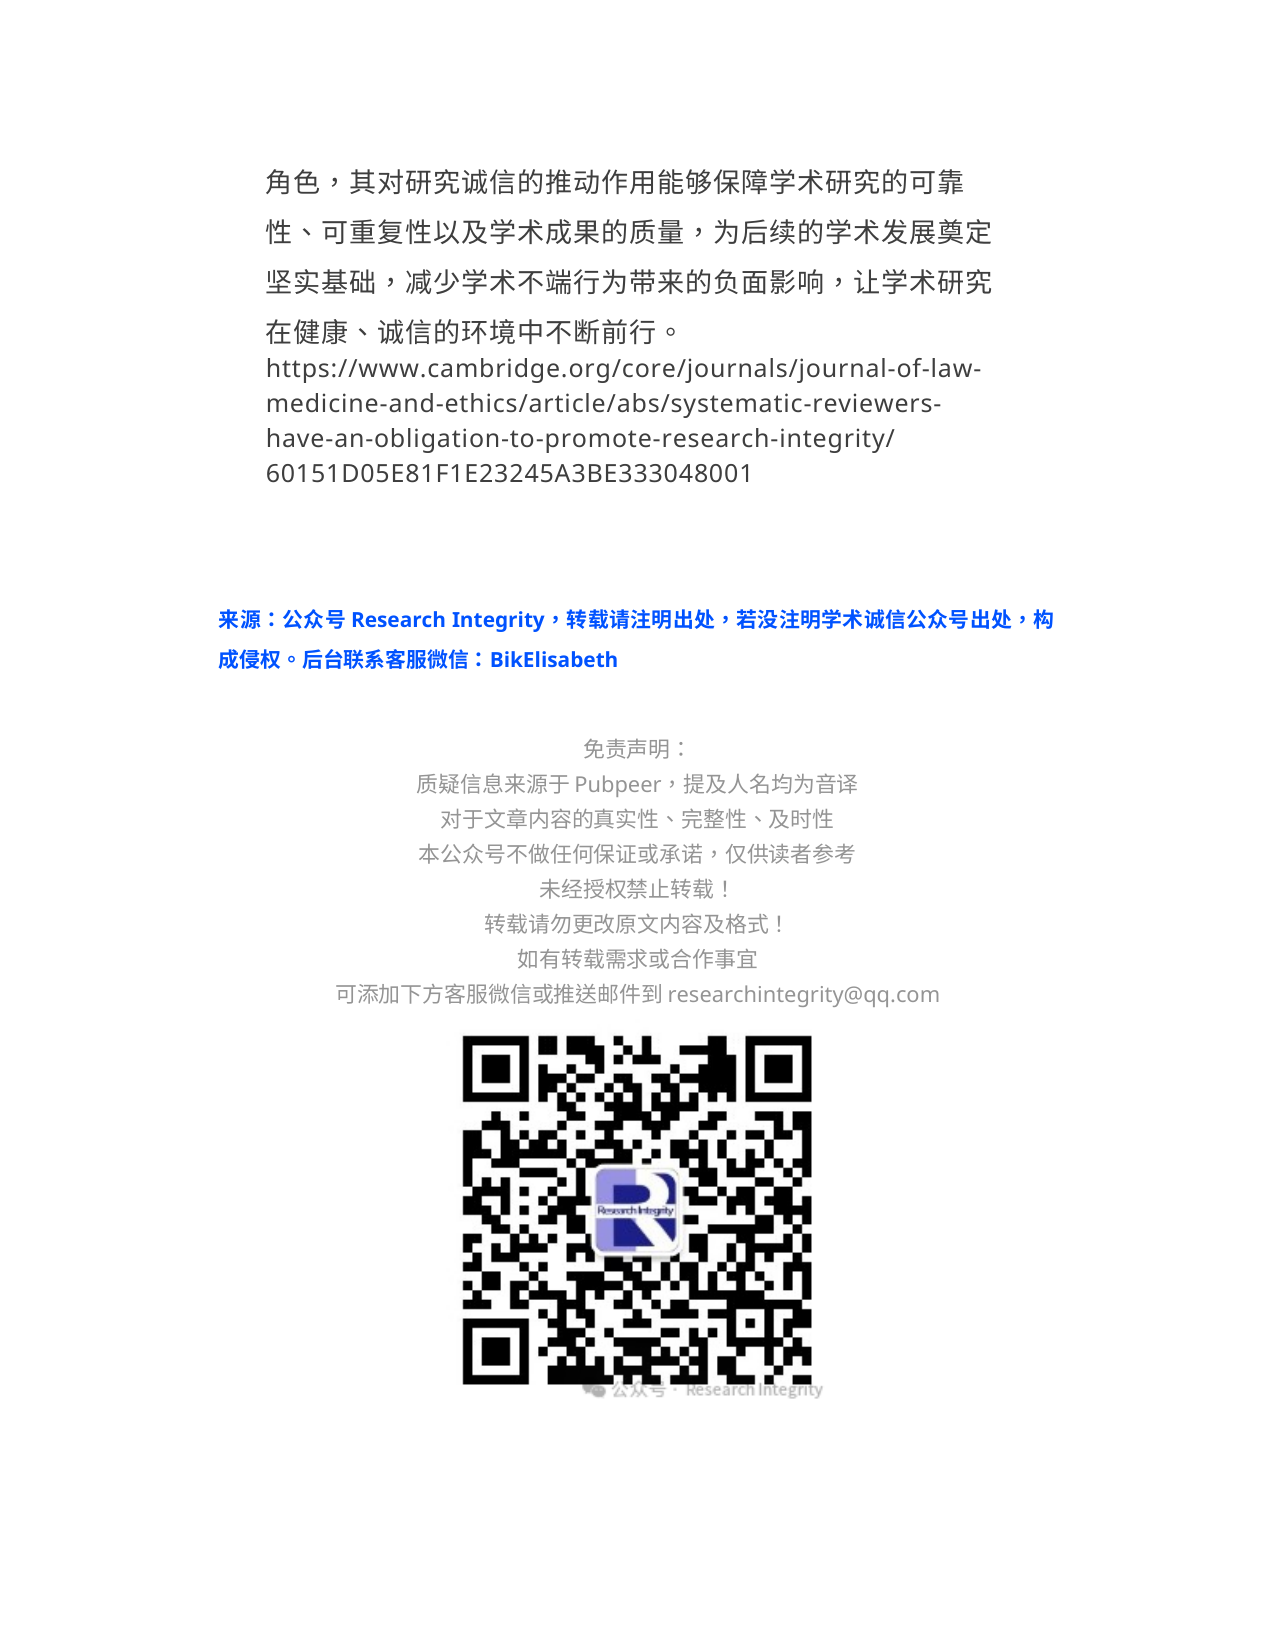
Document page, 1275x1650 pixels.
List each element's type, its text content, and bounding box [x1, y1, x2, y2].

text 可添加下方客服微信或推送邮件到researchintegrity@qq.com [236, 974, 1039, 1009]
text https://www.cambridge.org/core/journals/journal-of-law-medicine-and-ethics/article/abs/systematic-reviewers-have-an-obligation-to-promote-research-integrity/60151D05E81F1E23245A3BE333048001 [266, 350, 1009, 490]
text 免责声明： [236, 729, 1039, 764]
text 质疑信息来源于Pubpeer，提及人名均为音译 [236, 764, 1039, 799]
picture [436, 1009, 839, 1413]
text 如有转载需求或合作事宜 [236, 939, 1039, 974]
text 对于文章内容的真实性、完整性、及时性 [236, 799, 1039, 834]
text 来源：公众号Research Integrity，转载请注明出处，若没注明学术诚信公众号出处，构成侵权。后台联系客服微信：BikElisabeth [219, 593, 1056, 673]
text 转载请勿更改原文内容及格式！ [236, 904, 1039, 939]
text 本公众号不做任何保证或承诺，仅供读者参考 [236, 834, 1039, 869]
text 未经授权禁止转载！ [236, 869, 1039, 904]
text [266, 150, 1009, 350]
